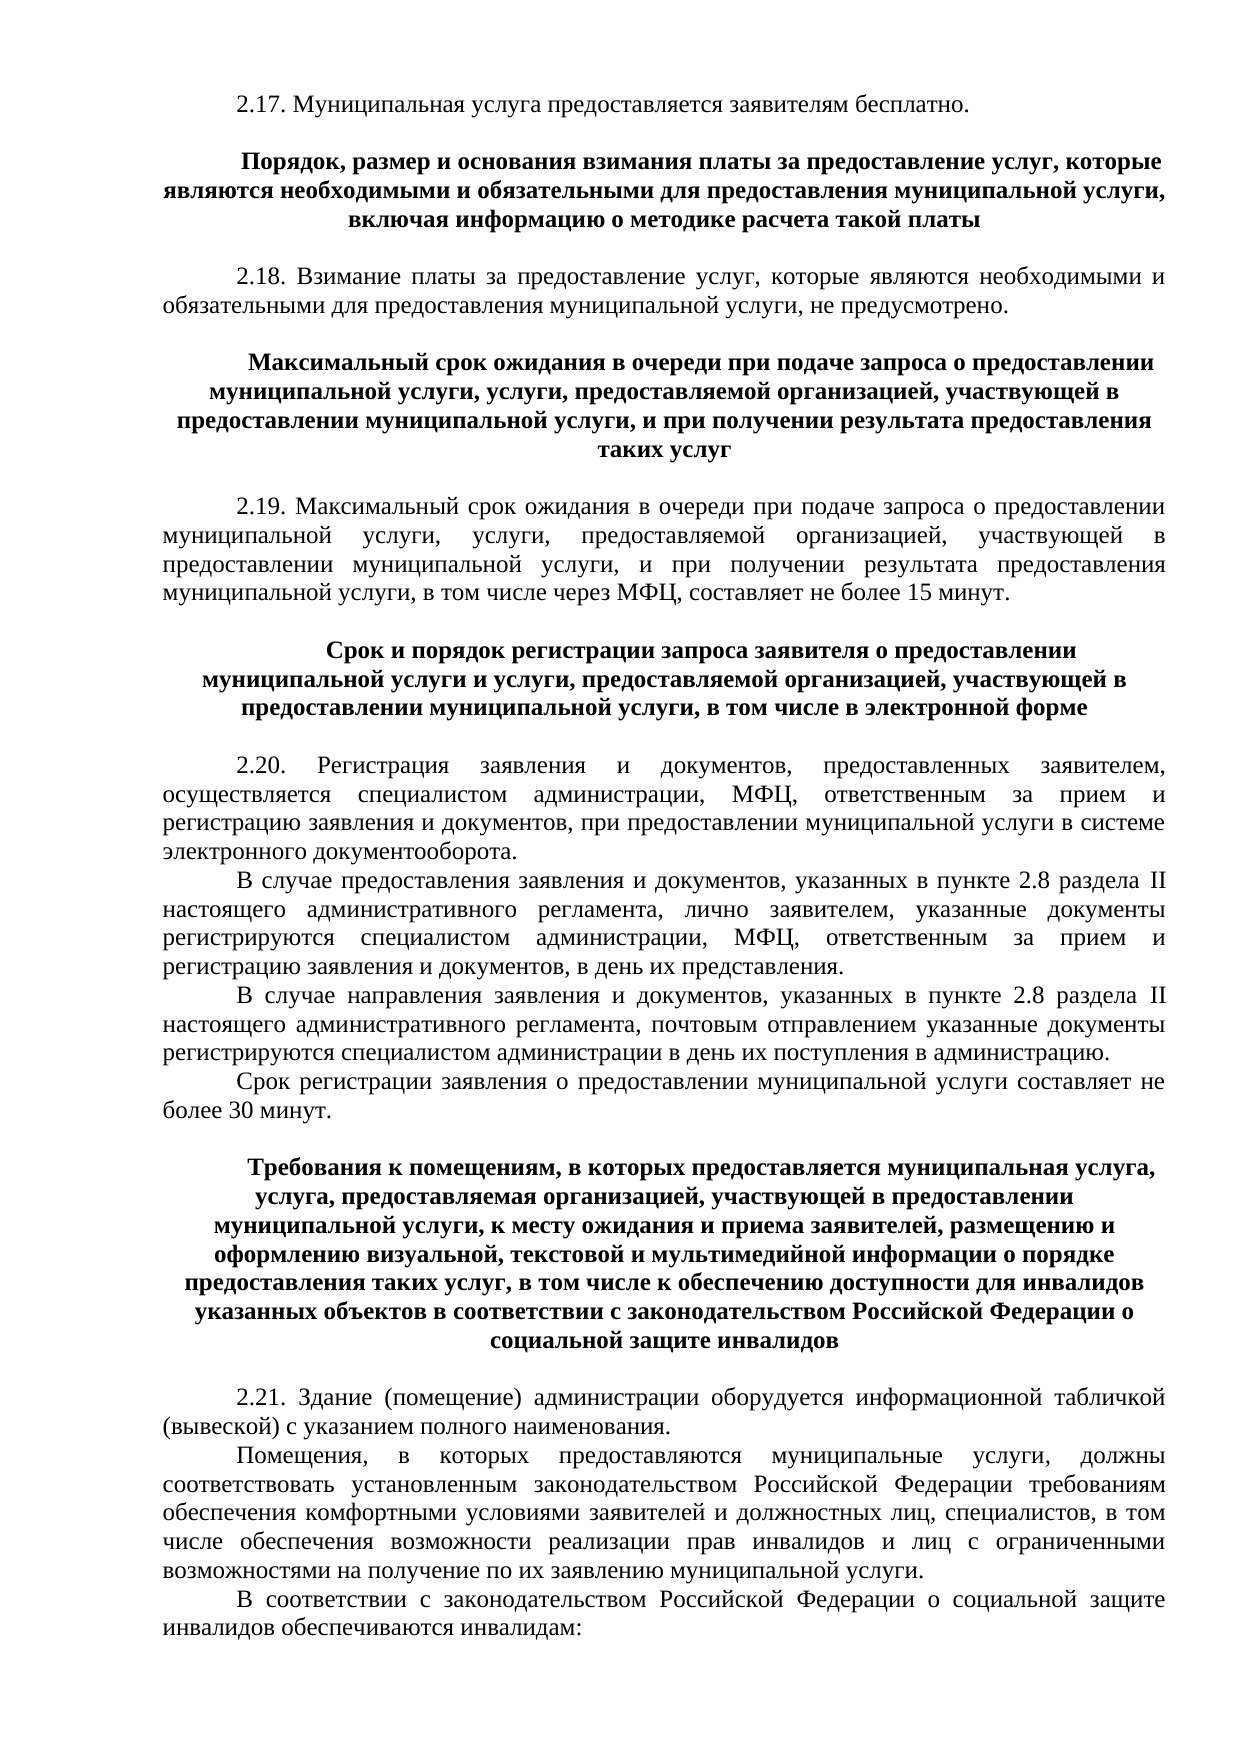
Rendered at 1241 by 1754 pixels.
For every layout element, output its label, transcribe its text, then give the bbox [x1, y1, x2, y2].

text В случае предоставления заявления и документов, указанных в пункте 2.8 раздела II настоящего административного регламента, лично заявителем, указанные документы регистрируются специалистом администрации, МФЦ, ответственным за прием и регистрацию заявления и документов, в день их представления. [162, 865, 1166, 980]
text 2.18. Взимание платы за предоставление услуг, которые являются необходимыми и обязательными для предоставления муниципальной услуги, не предусмотрено. [162, 261, 1166, 319]
text 2.19. Максимальный срок ожидания в очереди при подаче запроса о предоставлении муниципальной услуги, услуги, предоставляемой организацией, участвующей в предоставлении муниципальной услуги, и при получении результата предоставления муниципальной услуги, в том числе через МФЦ, составляет не более 15 минут. [162, 491, 1166, 606]
text Порядок, размер и основания взимания платы за предоставление услуг, которые являются необходимыми и обязательными для предоставления муниципальной услуги, включая информацию о методике расчета такой платы [162, 146, 1166, 232]
text Срок регистрации заявления о предоставлении муниципальной услуги составляет не более 30 минут. [162, 1066, 1166, 1124]
text В случае направления заявления и документов, указанных в пункте 2.8 раздела II настоящего административного регламента, почтовым отправлением указанные документы регистрируются специалистом администрации в день их поступления в администрацию. [162, 980, 1166, 1066]
text Требования к помещениям, в которых предоставляется муниципальная услуга, услуга, предоставляемая организацией, участвующей в предоставлении муниципальной услуги, к месту ожидания и приема заявителей, размещению и оформлению визуальной, текстовой и мультимедийной информации о порядке предоставления таких услуг, в том числе к обеспечению доступности для инвалидов указанных объектов в соответствии с законодательством Российской Федерации о социальной защите инвалидов [162, 1152, 1166, 1354]
text Срок и порядок регистрации запроса заявителя о предоставлении муниципальной услуги и услуги, предоставляемой организацией, участвующей в предоставлении муниципальной услуги, в том числе в электронной форме [162, 635, 1166, 721]
text В соответствии с законодательством Российской Федерации о социальной защите инвалидов обеспечиваются инвалидам: [162, 1584, 1166, 1641]
text Помещения, в которых предоставляются муниципальные услуги, должны соответствовать установленным законодательством Российской Федерации требованиям обеспечения комфортными условиями заявителей и должностных лиц, специалистов, в том числе обеспечения возможности реализации прав инвалидов и лиц с ограниченными возможностями на получение по их заявлению муниципальной услуги. [162, 1440, 1166, 1584]
text Максимальный срок ожидания в очереди при подаче запроса о предоставлении муниципальной услуги, услуги, предоставляемой организацией, участвующей в предоставлении муниципальной услуги, и при получении результата предоставления таких услуг [162, 347, 1166, 462]
text 2.20. Регистрация заявления и документов, предоставленных заявителем, осуществляется специалистом администрации, МФЦ, ответственным за прием и регистрацию заявления и документов, при предоставлении муниципальной услуги в системе электронного документооборота. [162, 750, 1166, 865]
text 2.17. Муниципальная услуга предоставляется заявителям бесплатно. [162, 89, 1166, 117]
text 2.21. Здание (помещение) администрации оборудуется информационной табличкой (вывеской) с указанием полного наименования. [162, 1382, 1166, 1440]
